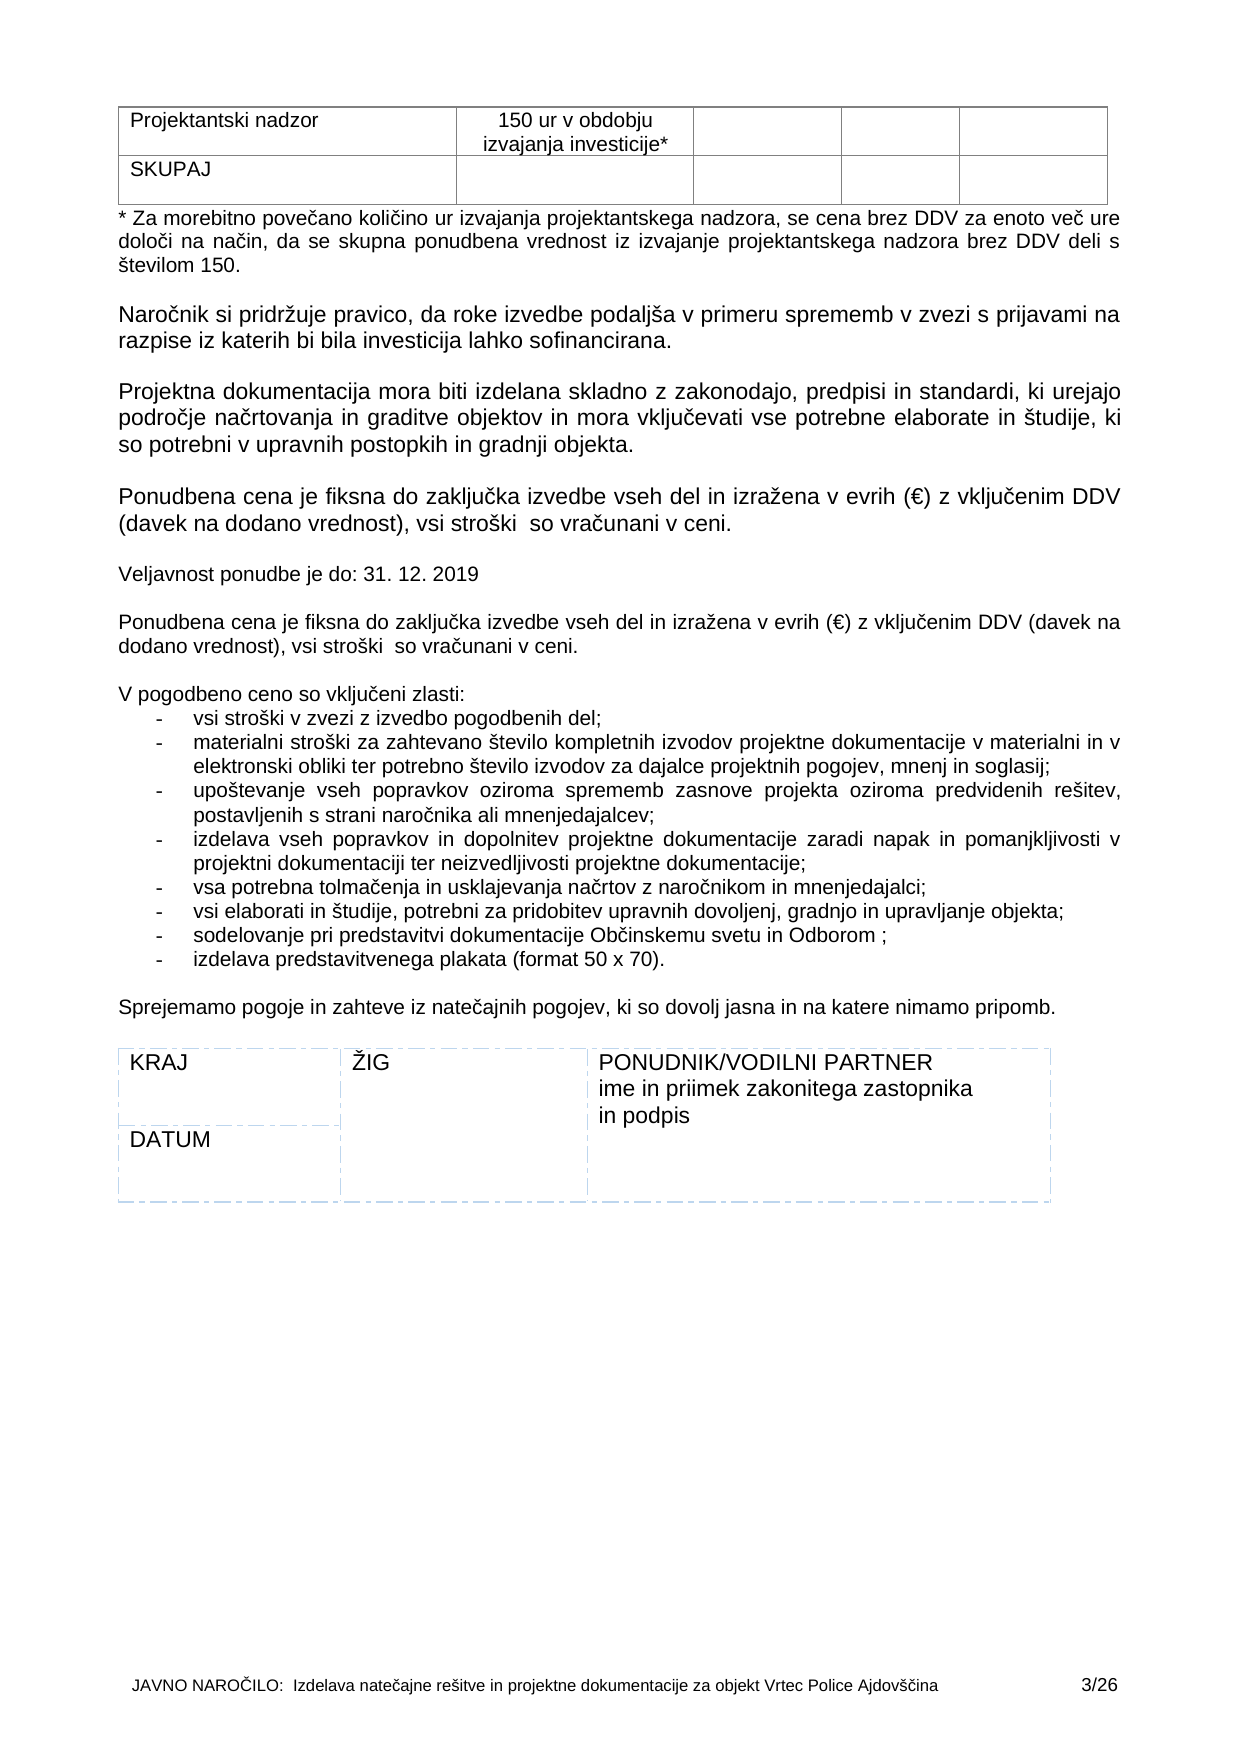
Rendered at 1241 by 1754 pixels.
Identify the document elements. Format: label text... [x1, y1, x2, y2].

table_cell [842, 108, 959, 155]
table_cell [457, 156, 693, 204]
table_cell [694, 108, 841, 155]
table_header ŽIG [341, 1048, 587, 1201]
table_header PONUDNIK/VODILNI PARTNER ime in priimek zakonitega zastopnika in podpis [587, 1048, 1051, 1201]
text Veljavnost ponudbe je do: 31. 12. 2019 [118, 562, 1122, 586]
list sodelovanje pri predstavitvi dokumentacije Občinskemu svetu in Odborom ; [156, 923, 1122, 947]
table_cell SKUPAJ [119, 156, 456, 204]
list vsi elaborati in študije, potrebni za pridobitev upravnih dovoljenj, gradnjo in upravljanje objekta; [156, 899, 1122, 923]
table_cell Projektantski nadzor [119, 108, 456, 155]
table_cell 150 ur v obdobju izvajanja investicije* [457, 108, 693, 155]
text Sprejemamo pogoje in zahteve iz natečajnih pogojev, ki so dovolj jasna in na katere nimamo pripomb. [118, 995, 1122, 1019]
table_cell [842, 156, 959, 204]
list materialni stroški za zahtevano število kompletnih izvodov projektne dokumentacije v materialni in v elektronski obliki ter potrebno število izvodov za dajalce projektnih pogojev, mnenj in soglasij; [156, 730, 1122, 778]
list izdelava predstavitvenega plakata (format 50 x 70). [156, 947, 1122, 971]
table_cell [960, 108, 1107, 155]
text Ponudbena cena je fiksna do zaključka izvedbe vseh del in izražena v evrih (€) z vključenim DDV (davek na dodano vrednost), vsi stroški so vračunani v ceni. [118, 483, 1122, 536]
table_cell [694, 156, 841, 204]
list izdelava vseh popravkov in dopolnitev projektne dokumentacije zaradi napak in pomanjkljivosti v projektni dokumentaciji ter neizvedljivosti projektne dokumentacije; [156, 826, 1122, 874]
table_header KRAJ [118, 1048, 341, 1125]
text Naročnik si pridržuje pravico, da roke izvedbe podaljša v primeru sprememb v zvezi s prijavami na razpise iz katerih bi bila investicija lahko sofinancirana. [118, 301, 1122, 354]
list vsi stroški v zvezi z izvedbo pogodbenih del; [156, 706, 1122, 730]
text V pogodbeno ceno so vključeni zlasti: [118, 682, 1122, 706]
list vsa potrebna tolmačenja in usklajevanja načrtov z naročnikom in mnenjedajalci; [156, 874, 1122, 899]
list upoštevanje vseh popravkov oziroma sprememb zasnove projekta oziroma predvidenih rešitev, postavljenih s strani naročnika ali mnenjedajalcev; [156, 778, 1122, 826]
text Ponudbena cena je fiksna do zaključka izvedbe vseh del in izražena v evrih (€) z vključenim DDV (davek na dodano vrednost), vsi stroški so vračunani v ceni. [118, 610, 1122, 658]
text * Za morebitno povečano količino ur izvajanja projektantskega nadzora, se cena brez DDV za enoto več ure določi na način, da se skupna ponudbena vrednost iz izvajanje projektantskega nadzora brez DDV deli s številom 150. [118, 205, 1122, 277]
table_cell DATUM [118, 1125, 341, 1201]
table_cell [960, 156, 1107, 204]
text Projektna dokumentacija mora biti izdelana skladno z zakonodajo, predpisi in standardi, ki urejajo področje načrtovanja in graditve objektov in mora vključevati vse potrebne elaborate in študije, ki so potrebni v upravnih postopkih in gradnji objekta. [118, 378, 1122, 457]
